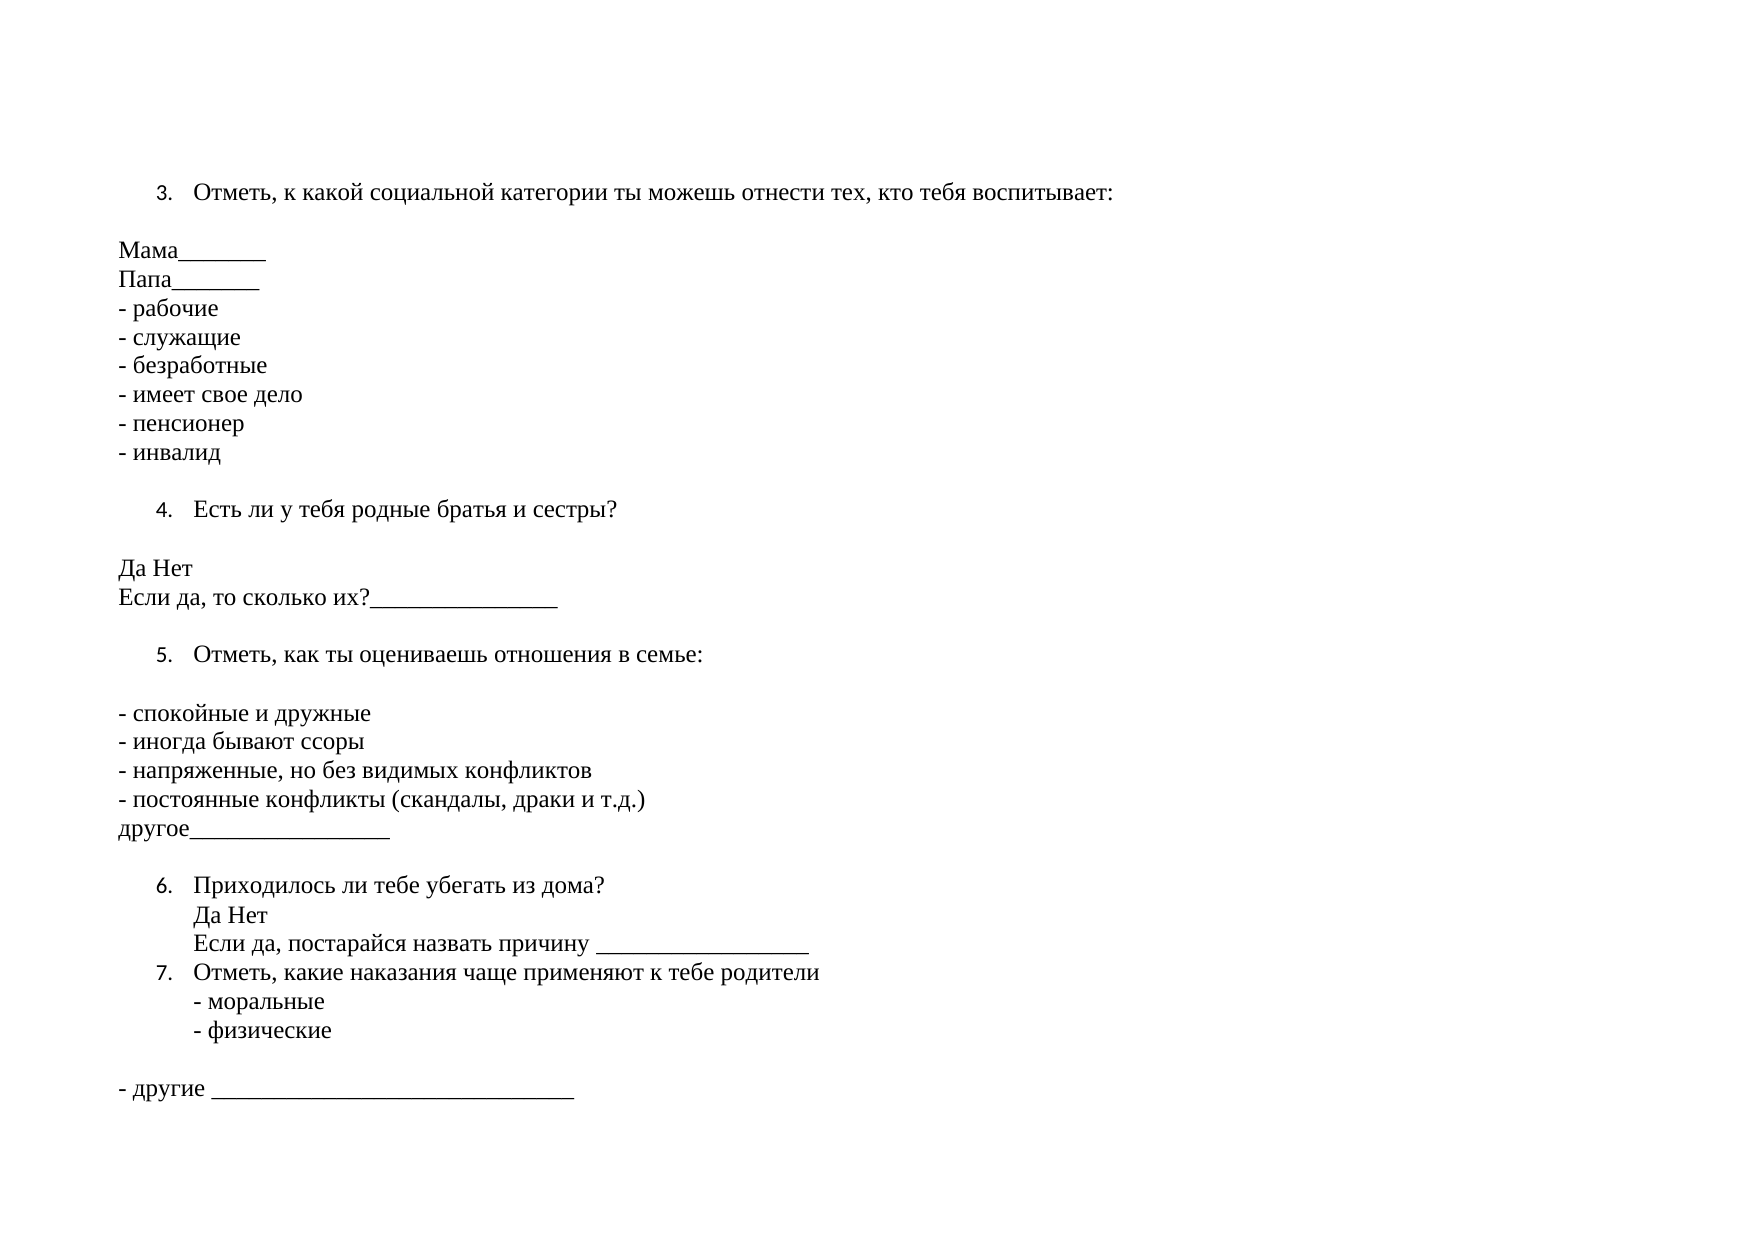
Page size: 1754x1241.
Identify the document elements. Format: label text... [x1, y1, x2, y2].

list Есть ли у тебя родные братья и сестры? [156, 494, 1636, 524]
text - спокойные и дружные - иногда бывают ссоры - напряженные, но без видимых конфликтов - постоянные конфликты (скандалы, драки и т.д.) другое________________ [118, 698, 1636, 841]
text - другие _____________________________ [118, 1073, 1636, 1102]
text - инвалид [118, 437, 1636, 465]
text Да Нет Если да, то сколько их?_______________ [118, 553, 1636, 610]
list Отметь, к какой социальной категории ты можешь отнести тех, кто тебя воспитывает: [156, 177, 1636, 206]
list Отметь, какие наказания чаще применяют к тебе родители - моральные - физические [156, 957, 1636, 1044]
list Отметь, как ты оцениваешь отношения в семье: [156, 639, 1636, 668]
list Приходилось ли тебе убегать из дома? Да Нет Если да, постарайся назвать причину _________________ [156, 871, 1636, 957]
text Мама_______ Папа_______ - рабочие - служащие - безработные - имеет свое дело - пенсионер [118, 235, 1636, 437]
